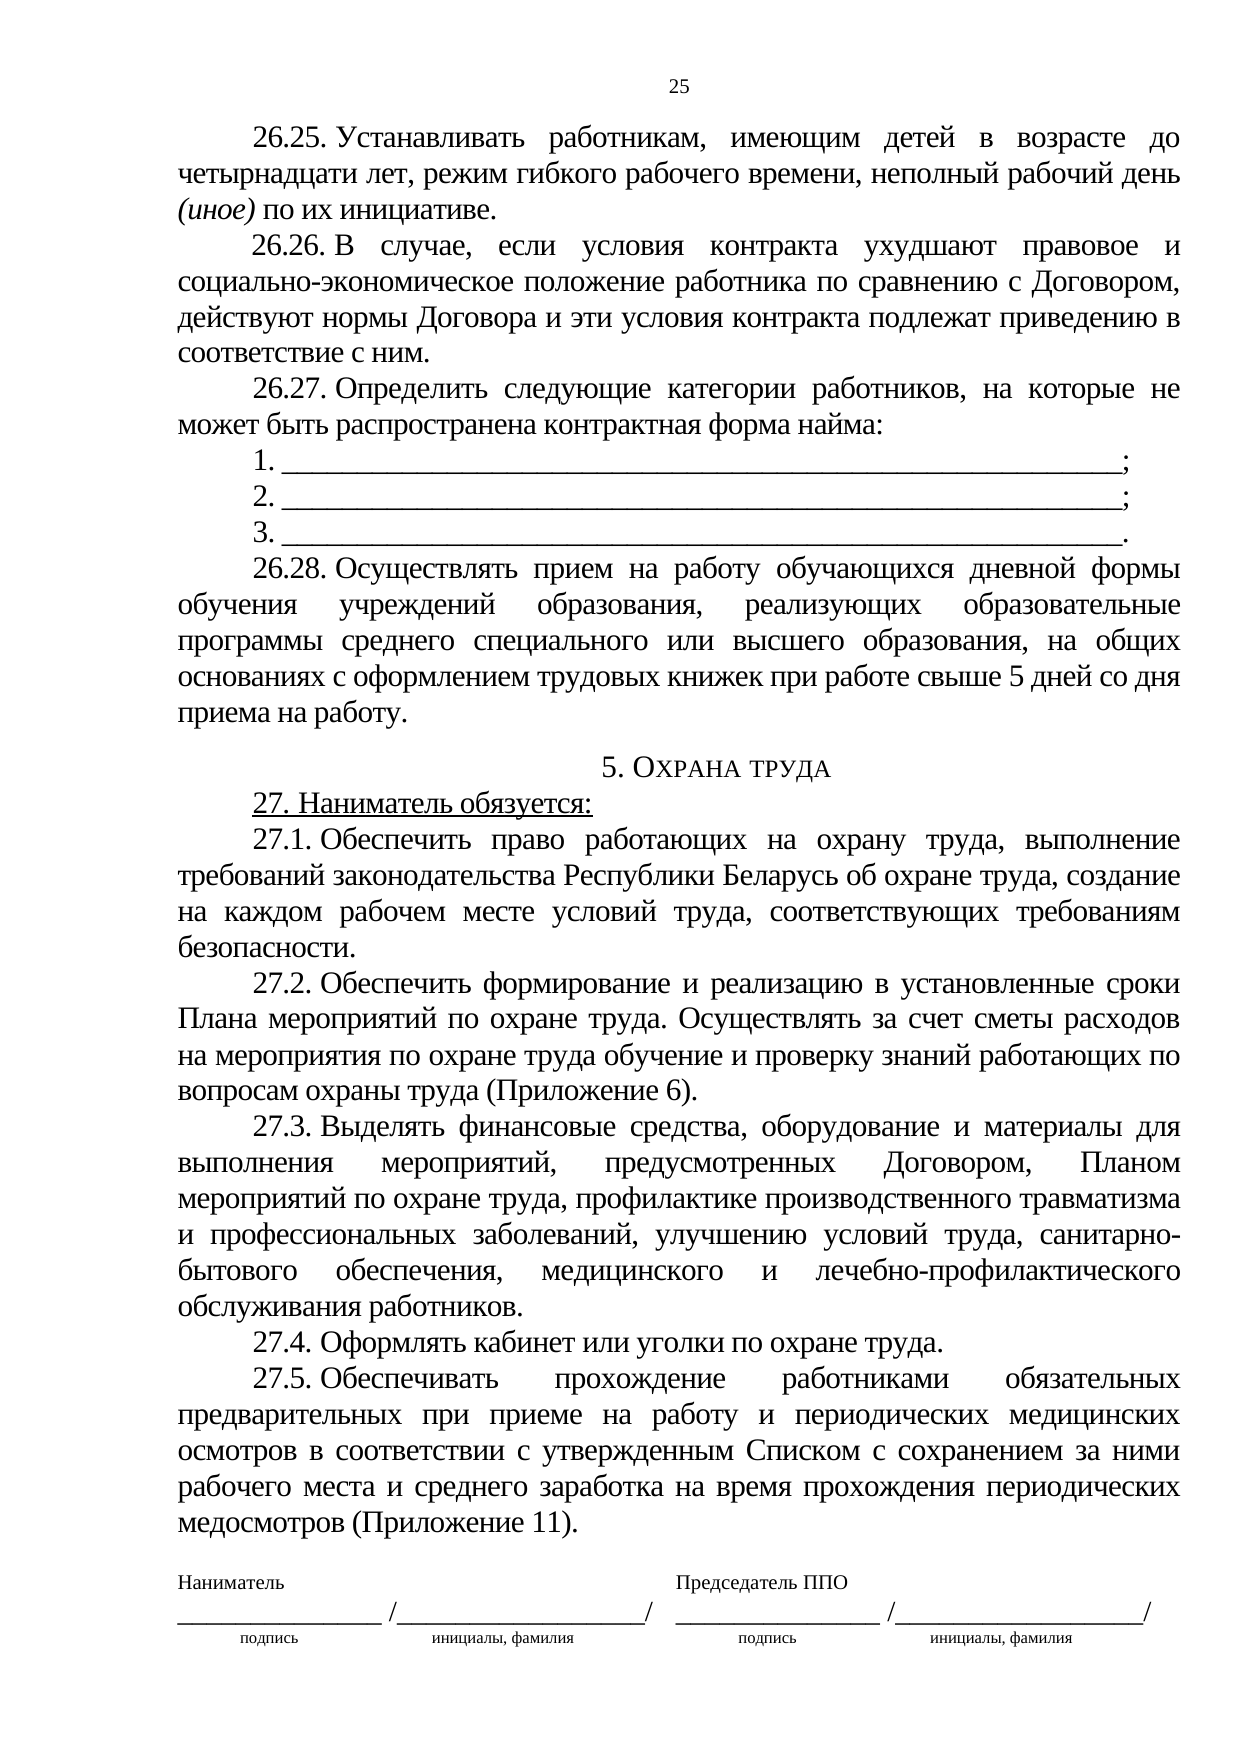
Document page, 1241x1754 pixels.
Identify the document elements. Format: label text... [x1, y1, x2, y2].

text 27. Наниматель обязуется: [177, 784, 1181, 820]
text 27.5. Обеспечивать прохождение работниками обязательных предварительных при приеме на работу и периодических медицинских осмотров в соответствии с утвержденным Списком с сохранением за ними рабочего места и среднего заработка на время прохождения периодических медосмотров (Приложение 11). [177, 1359, 1181, 1539]
text 26.26. В случае, если условия контракта ухудшают правовое и социально-экономическое положение работника по сравнению с Договором, действуют нормы Договора и эти условия контракта подлежат приведению в соответствие с ним. [177, 226, 1181, 370]
text 27.4. Оформлять кабинет или уголки по охране труда. [177, 1323, 1181, 1359]
list 3. ________________________________________________________. [177, 513, 1181, 549]
list 26.27. Определить следующие категории работников, на которые не может быть распространена контрактная форма найма: [177, 370, 1181, 442]
list 2. ________________________________________________________; [177, 477, 1181, 513]
text 27.1. Обеспечить право работающих на охрану труда, выполнение требований законодательства Республики Беларусь об охране труда, создание на каждом рабочем месте условий труда, соответствующих требованиям безопасности. [177, 820, 1181, 964]
text 5. Охрана труда [250, 748, 1181, 784]
text 27.3. Выделять финансовые средства, оборудование и материалы для выполнения мероприятий, предусмотренных Договором, Планом мероприятий по охране труда, профилактике производственного травматизма и профессиональных заболеваний, улучшению условий труда, санитарно-бытового обеспечения, медицинского и лечебно-профилактического обслуживания работников. [177, 1108, 1181, 1323]
text 27.2. Обеспечить формирование и реализацию в установленные сроки Плана мероприятий по охране труда. Осуществлять за счет сметы расходов на мероприятия по охране труда обучение и проверку знаний работающих по вопросам охраны труда (Приложение 6). [177, 964, 1181, 1108]
text 26.25. Устанавливать работникам, имеющим детей в возрасте до четырнадцати лет, режим гибкого рабочего времени, неполный рабочий день (иное) по их инициативе. [177, 118, 1181, 226]
list 1. ________________________________________________________; [177, 442, 1181, 477]
text 26.28. Осуществлять прием на работу обучающихся дневной формы обучения учреждений образования, реализующих образовательные программы среднего специального или высшего образования, на общих основаниях с оформлением трудовых книжек при работе свыше 5 дней со дня приема на работу. [177, 549, 1181, 729]
